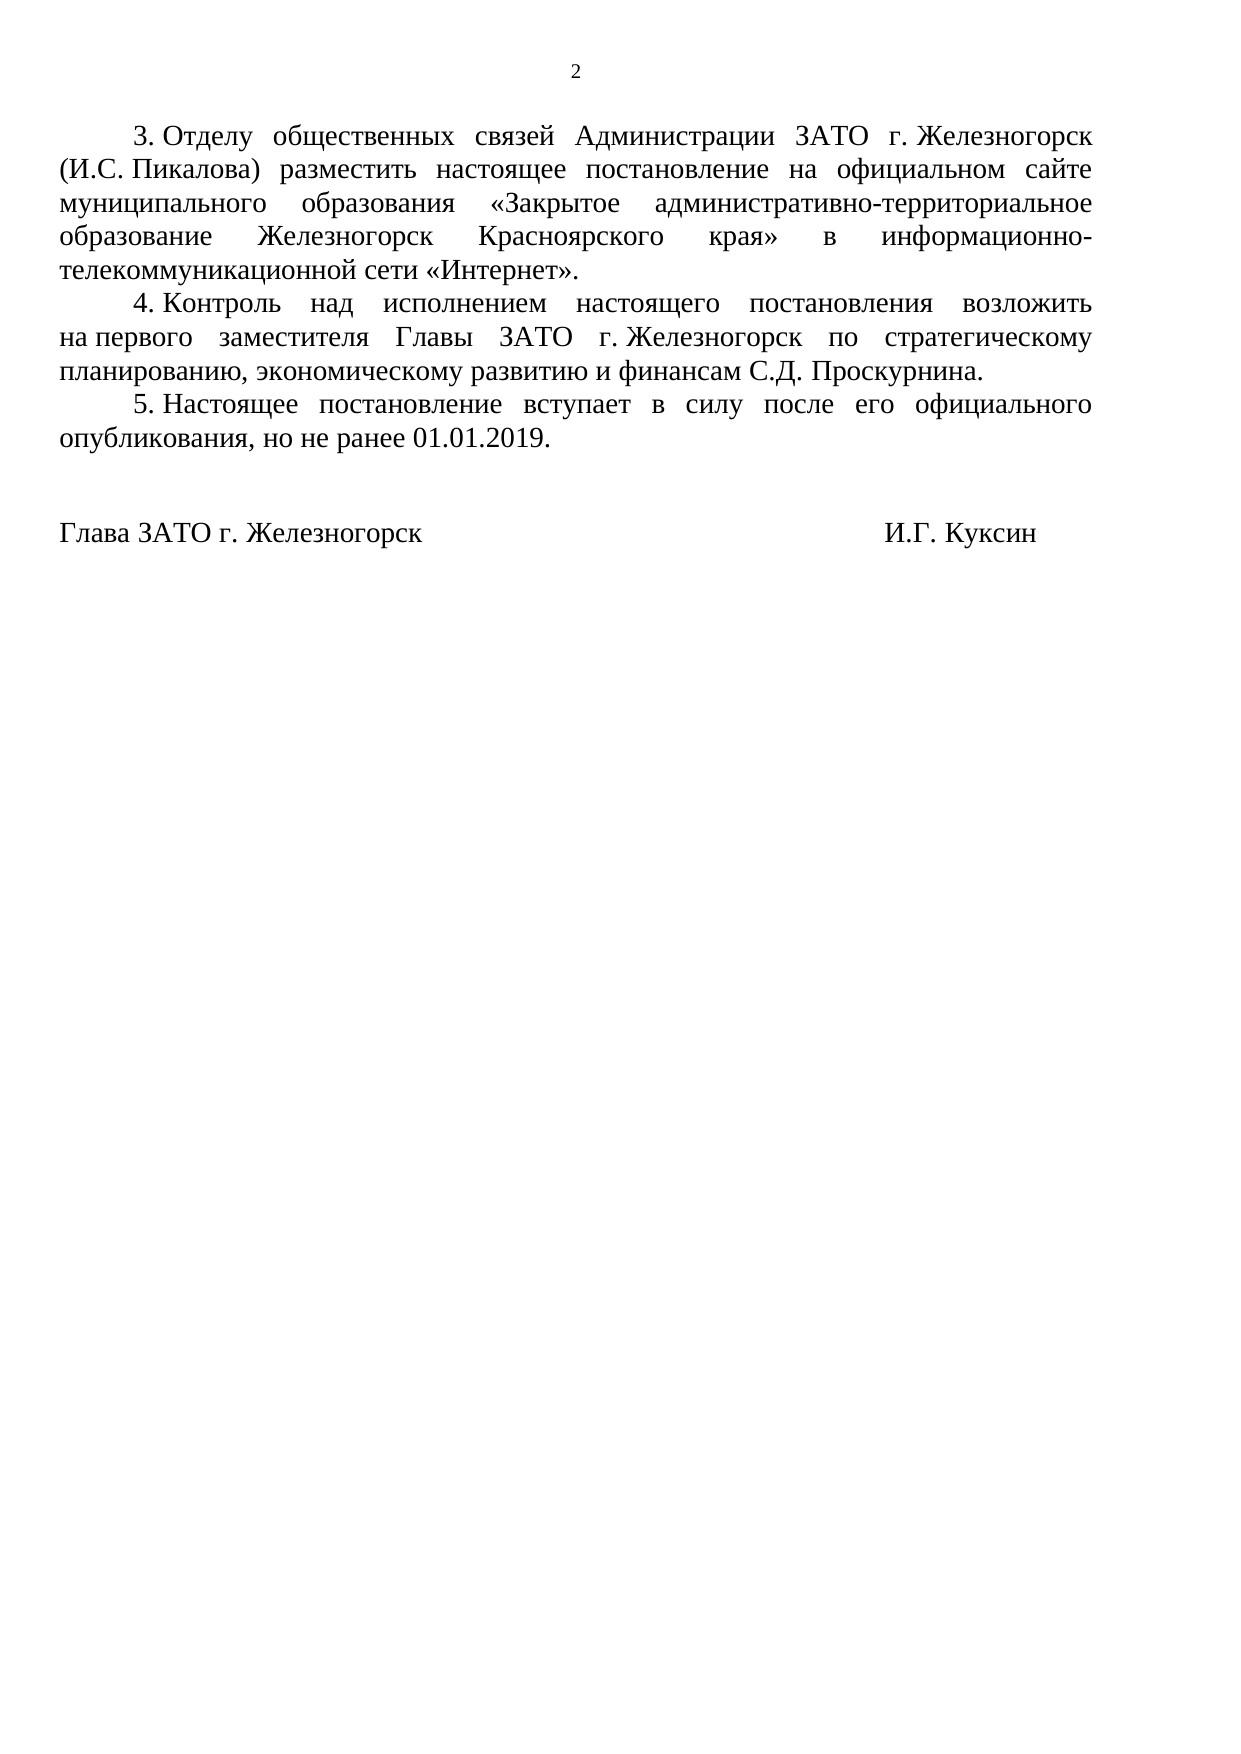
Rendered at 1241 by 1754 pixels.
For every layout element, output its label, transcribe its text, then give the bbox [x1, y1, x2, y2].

text Глава ЗАТО г. Железногорск И.Г. Куксин [59, 516, 1092, 549]
text 4. Контроль над исполнением настоящего постановления возложить на первого заместителя Главы ЗАТО г. Железногорск по стратегическому планированию, экономическому развитию и финансам С.Д. Проскурнина. [59, 286, 1092, 386]
text 5. Настоящее постановление вступает в силу после его официального опубликования, но не ранее 01.01.2019. [59, 386, 1092, 453]
text 3. Отделу общественных связей Администрации ЗАТО г. Железногорск (И.С. Пикалова) разместить настоящее постановление на официальном сайте муниципального образования «Закрытое административно-территориальное образование Железногорск Красноярского края» в информационно-телекоммуникационной сети «Интернет». [59, 118, 1092, 286]
